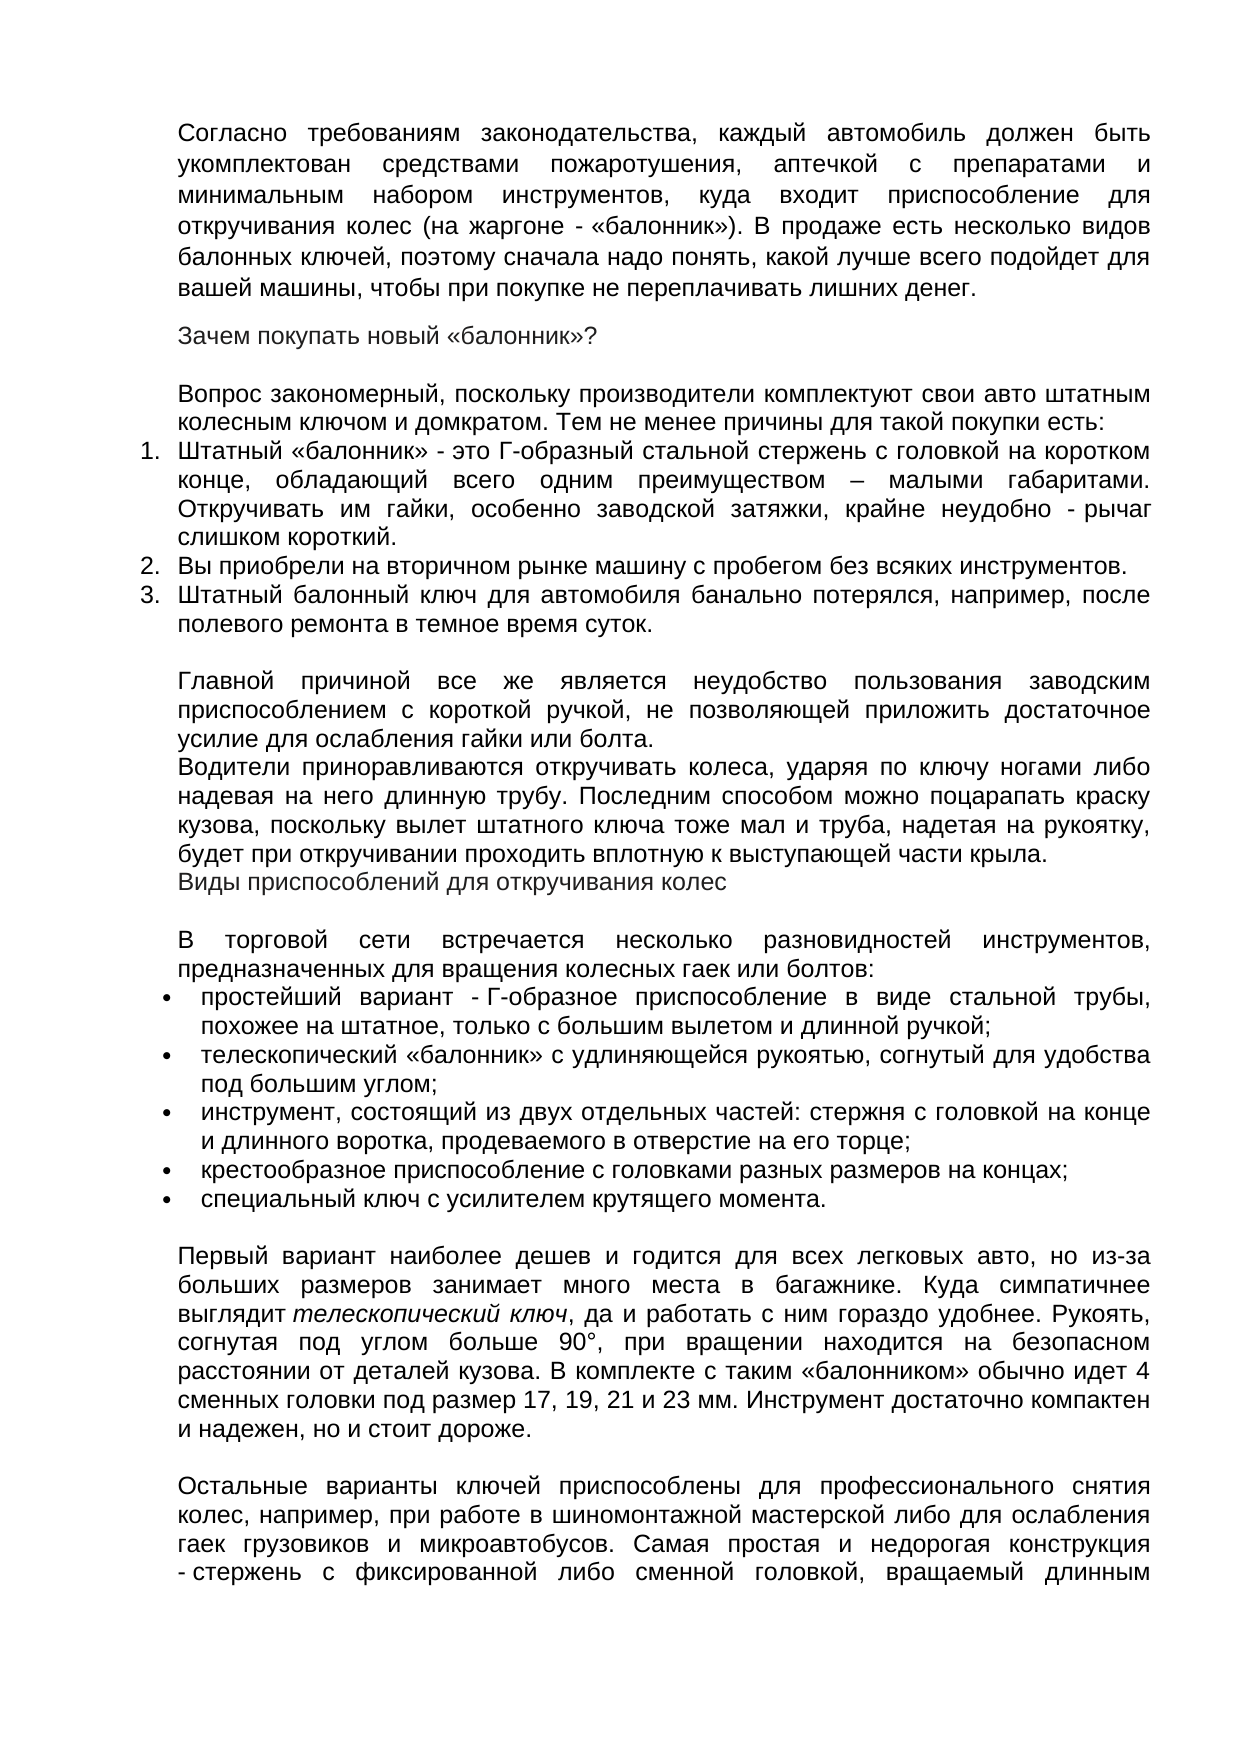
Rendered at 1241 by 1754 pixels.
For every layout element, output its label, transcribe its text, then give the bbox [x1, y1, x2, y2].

text Вопрос закономерный, поскольку производители комплектуют свои авто штатным колесным ключом и домкратом. Тем не менее причины для такой покупки есть: [177, 378, 1152, 436]
list Штатный «балонник» - это Г-образный стальной стержень с головкой на коротком конце, обладающий всего одним преимуществом – малыми габаритами. Откручивать им гайки, особенно заводской затяжки, крайне неудобно - рычаг слишком короткий. [140, 436, 1152, 551]
subtitle Виды приспособлений для откручивания колес [177, 867, 1152, 896]
text Зачем покупать новый «балонник»? [177, 321, 1152, 350]
list инструмент, состоящий из двух отдельных частей: стержня с головкой на конце и длинного воротка, продеваемого в отверстие на его торце; [163, 1097, 1152, 1155]
text В торговой сети встречается несколько разновидностей инструментов, предназначенных для вращения колесных гаек или болтов: [177, 925, 1152, 982]
text Главной причиной все же является неудобство пользования заводским приспособлением с короткой ручкой, не позволяющей приложить достаточное усилие для ослабления гайки или болта. [177, 666, 1152, 752]
text Водители приноравливаются откручивать колеса, ударяя по ключу ногами либо надевая на него длинную трубу. Последним способом можно поцарапать краску кузова, поскольку вылет штатного ключа тоже мал и труба, надетая на рукоятку, будет при откручивании проходить вплотную к выступающей части крыла. [177, 752, 1152, 867]
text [177, 1471, 1152, 1586]
list специальный ключ с усилителем крутящего момента. [163, 1183, 1152, 1212]
list крестообразное приспособление с головками разных размеров на концах; [163, 1155, 1152, 1183]
list простейший вариант - Г-образное приспособление в виде стальной трубы, похожее на штатное, только с большим вылетом и длинной ручкой; [163, 982, 1152, 1040]
text Согласно требованиям законодательства, каждый автомобиль должен быть укомплектован средствами пожаротушения, аптечкой с препаратами и минимальным набором инструментов, куда входит приспособление для откручивания колес (на жаргоне - «балонник»). В продаже есть несколько видов балонных ключей, поэтому сначала надо понять, какой лучше всего подойдет для вашей машины, чтобы при покупке не переплачивать лишних денег. [177, 271, 1152, 302]
list Вы приобрели на вторичном рынке машину с пробегом без всяких инструментов. [140, 551, 1152, 580]
text Первый вариант наиболее дешев и годится для всех легковых авто, но из-за больших размеров занимает много места в багажнике. Куда симпатичнее выглядит телескопический ключ, да и работать с ним гораздо удобнее. Рукоять, согнутая под углом больше 90°, при вращении находится на безопасном расстоянии от деталей кузова. В комплекте с таким «балонником» обычно идет 4 сменных головки под размер 17, 19, 21 и 23 мм. Инструмент достаточно компактен и надежен, но и стоит дороже. [177, 1241, 1152, 1442]
list Штатный балонный ключ для автомобиля банально потерялся, например, после полевого ремонта в темное время суток. [140, 580, 1152, 637]
list телескопический «балонник» с удлиняющейся рукоятью, согнутый для удобства под большим углом; [163, 1040, 1152, 1097]
